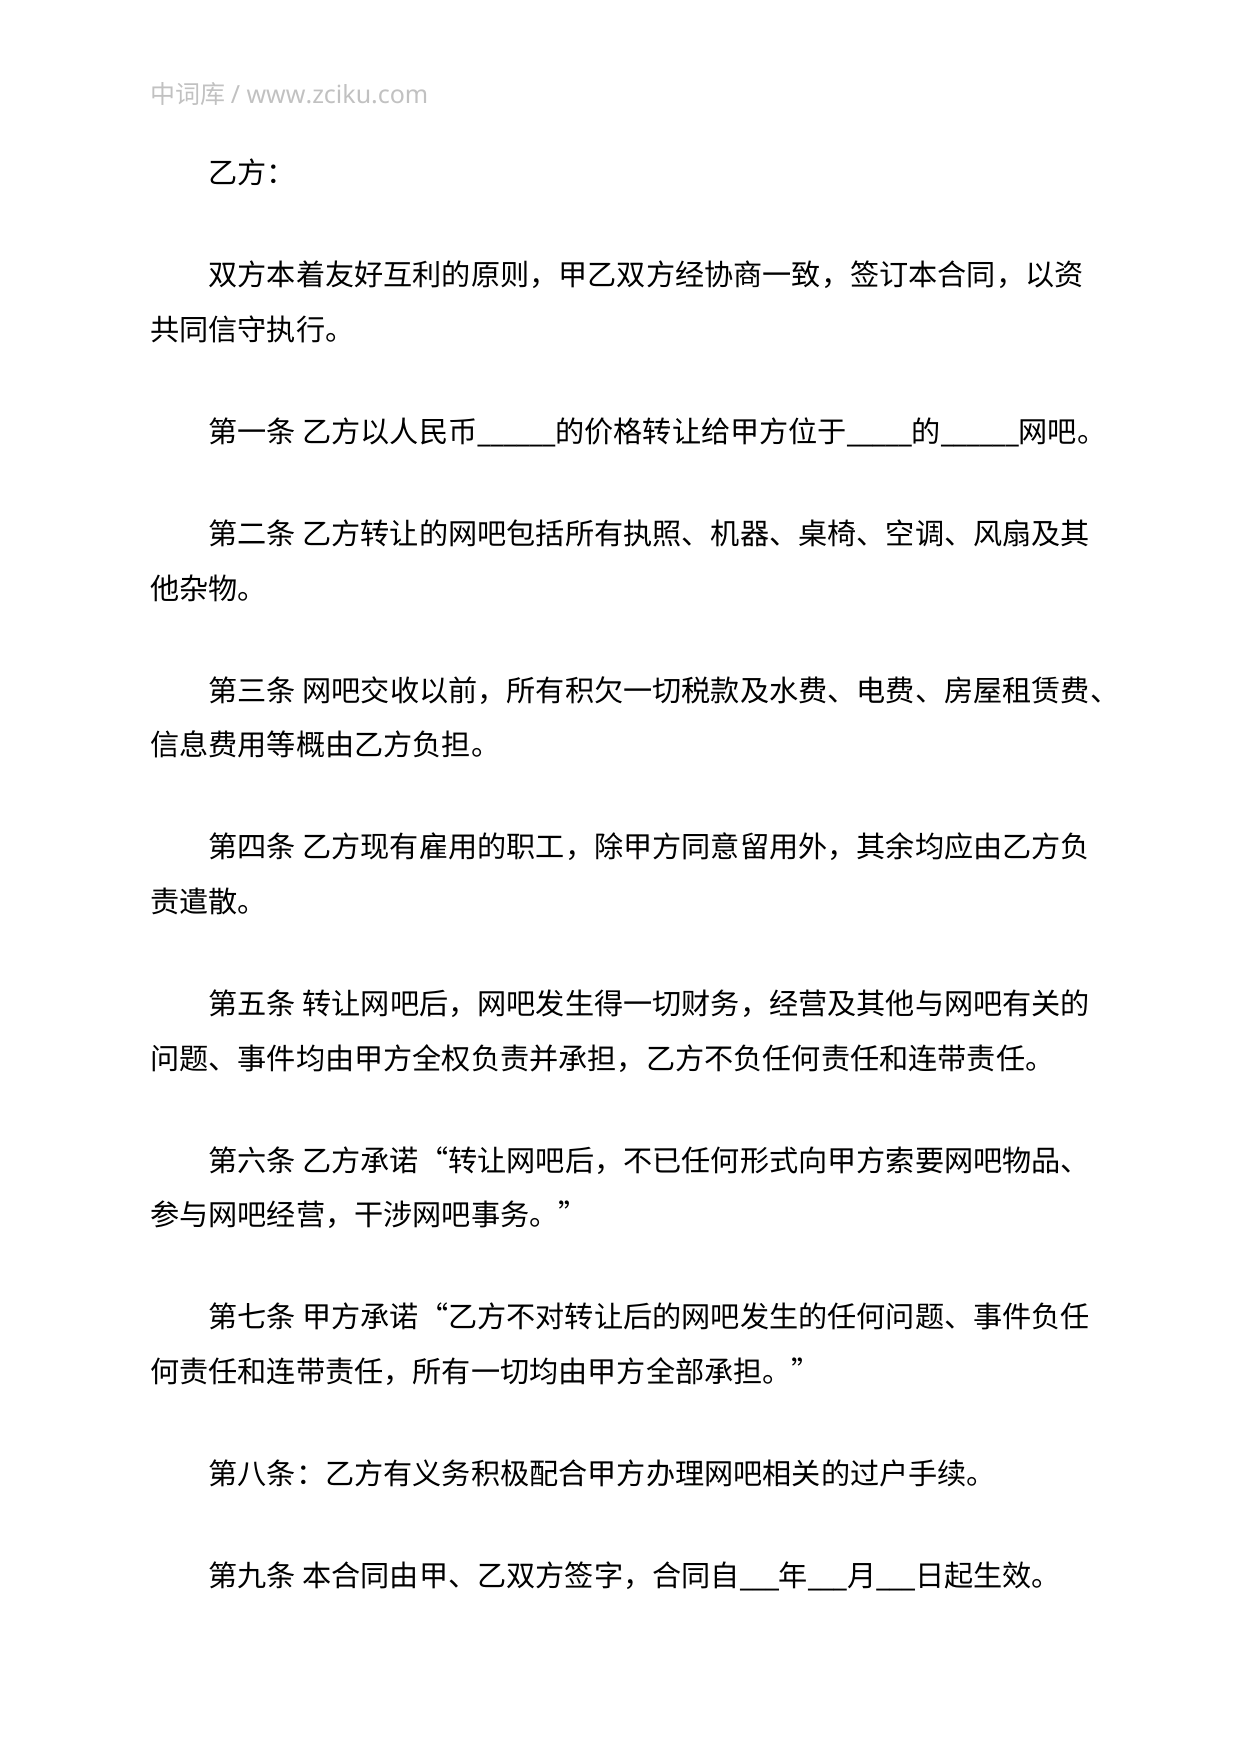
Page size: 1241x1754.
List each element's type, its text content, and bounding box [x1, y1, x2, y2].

text 第五条 转让网吧后，网吧发生得一切财务，经营及其他与网吧有关的问题、事件均由甲方全权负责并承担，乙方不负任何责任和连带责任。 [150, 980, 1090, 1078]
text 第七条 甲方承诺“乙方不对转让后的网吧发生的任何问题、事件负任何责任和连带责任，所有一切均由甲方全部承担。” [150, 1294, 1090, 1391]
text 第六条 乙方承诺“转让网吧后，不已任何形式向甲方索要网吧物品、参与网吧经营，干涉网吧事务。” [150, 1137, 1090, 1234]
text 第二条 乙方转让的网吧包括所有执照、机器、桌椅、空调、风扇及其他杂物。 [150, 510, 1090, 608]
text 第四条 乙方现有雇用的职工，除甲方同意留用外，其余均应由乙方负责遣散。 [150, 824, 1090, 921]
text 乙方： [150, 150, 1090, 192]
text 第三条 网吧交收以前，所有积欠一切税款及水费、电费、房屋租赁费、信息费用等概由乙方负担。 [150, 667, 1090, 764]
text 第九条 本合同由甲、乙双方签字，合同自___年___月___日起生效。 [150, 1552, 1090, 1594]
text 第一条 乙方以人民币______的价格转让给甲方位于_____的______网吧。 [150, 408, 1090, 451]
text 双方本着友好互利的原则，甲乙双方经协商一致，签订本合同，以资共同信守执行。 [150, 252, 1090, 349]
text 第八条：乙方有义务积极配合甲方办理网吧相关的过户手续。 [150, 1450, 1090, 1493]
